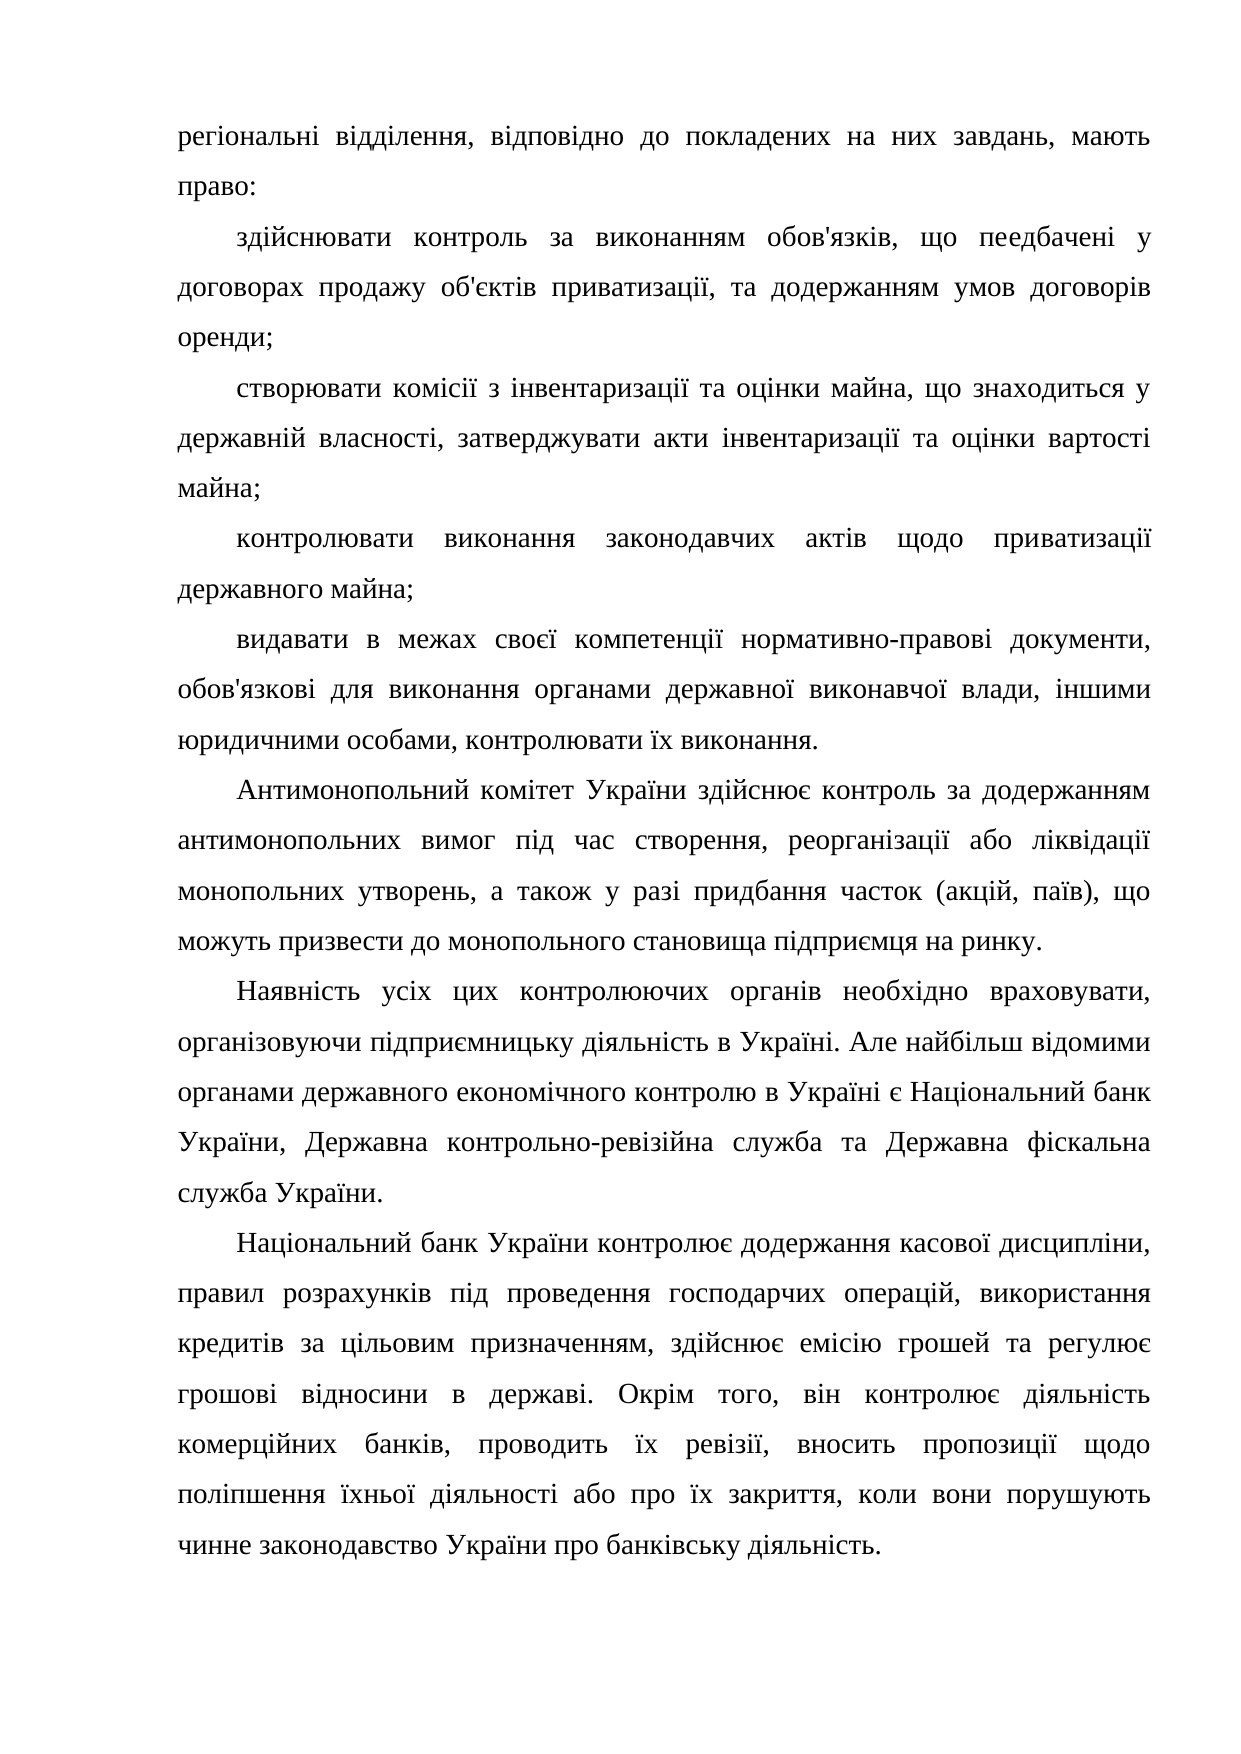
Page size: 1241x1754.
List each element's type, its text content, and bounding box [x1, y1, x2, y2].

text видавати в межах своєї компетенції нормативно-правові документи, обов'язкові для виконання органами державної виконавчої влади, іншими юридичними особами, контролювати їх виконання. [177, 621, 1152, 755]
text здійснювати контроль за виконанням обов'язків, що пеедбачені у договорах продажу об'єктів приватизації, та додержанням умов договорів оренди; [177, 219, 1152, 353]
text Національний банк України контролює додержання касової дисципліни, правил розрахунків під проведення господарчих операцій, використання кредитів за цільовим призначенням, здійснює емісію грошей та регулює грошові відносини в державі. Окрім того, він контролює діяльність комерційних банків, проводить їх ревізії, вносить пропозиції щодо поліпшення їхньої діяльності або про їх закриття, коли вони порушують чинне законодавство України про банківську діяльність. [177, 1225, 1152, 1560]
text Наявність усіх цих контролюючих органів необхідно враховувати, організовуючи підприємницьку діяльність в Україні. Але найбільш відомими органами державного економічного контролю в Україні є Національний банк України, Державна контрольно-ревізійна служба та Державна фіскальна служба України. [177, 973, 1152, 1208]
text Антимонопольний комітет України здійснює контроль за додержанням антимонопольних вимог під час створення, реорганізації або ліквідації монопольних утворень, а також у разі придбання часток (акцій, паїв), що можуть призвести до монопольного становища підприємця на ринку. [177, 772, 1152, 957]
text створювати комісії з інвентаризації та оцінки майна, що знаходиться у державній власності, затверджувати акти інвентаризації та оцінки вартості майна; [177, 370, 1152, 504]
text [177, 118, 1152, 202]
text контролювати виконання законодавчих актів щодо приватизації державного майна; [177, 521, 1152, 604]
